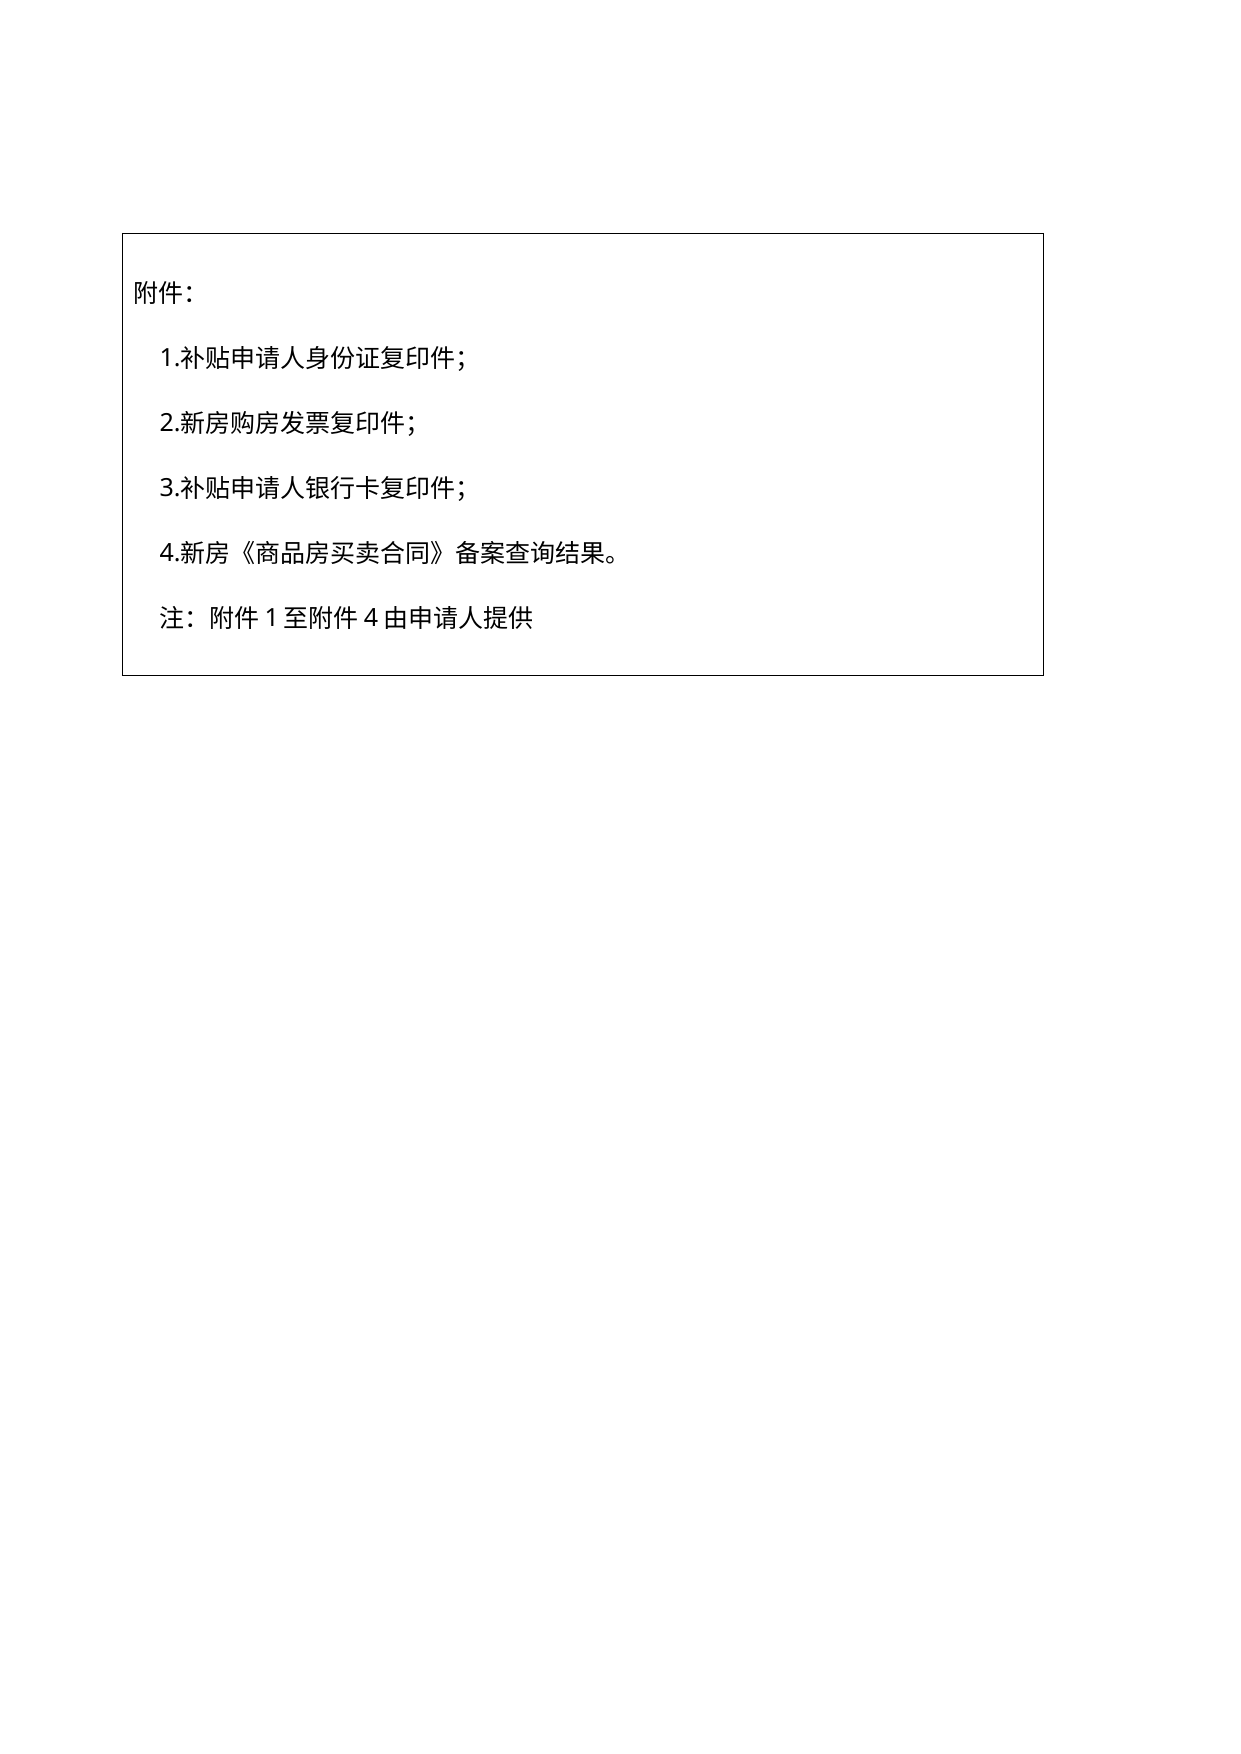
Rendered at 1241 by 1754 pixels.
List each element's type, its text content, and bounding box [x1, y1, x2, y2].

table_cell 附件： 1.补贴申请人身份证复印件； 2.新房购房发票复印件； 3.补贴申请人银行卡复印件； 4.新房《商品房买卖合同》备案查询结果。 注：附件1至附件4由申请人提供 [123, 234, 1043, 674]
